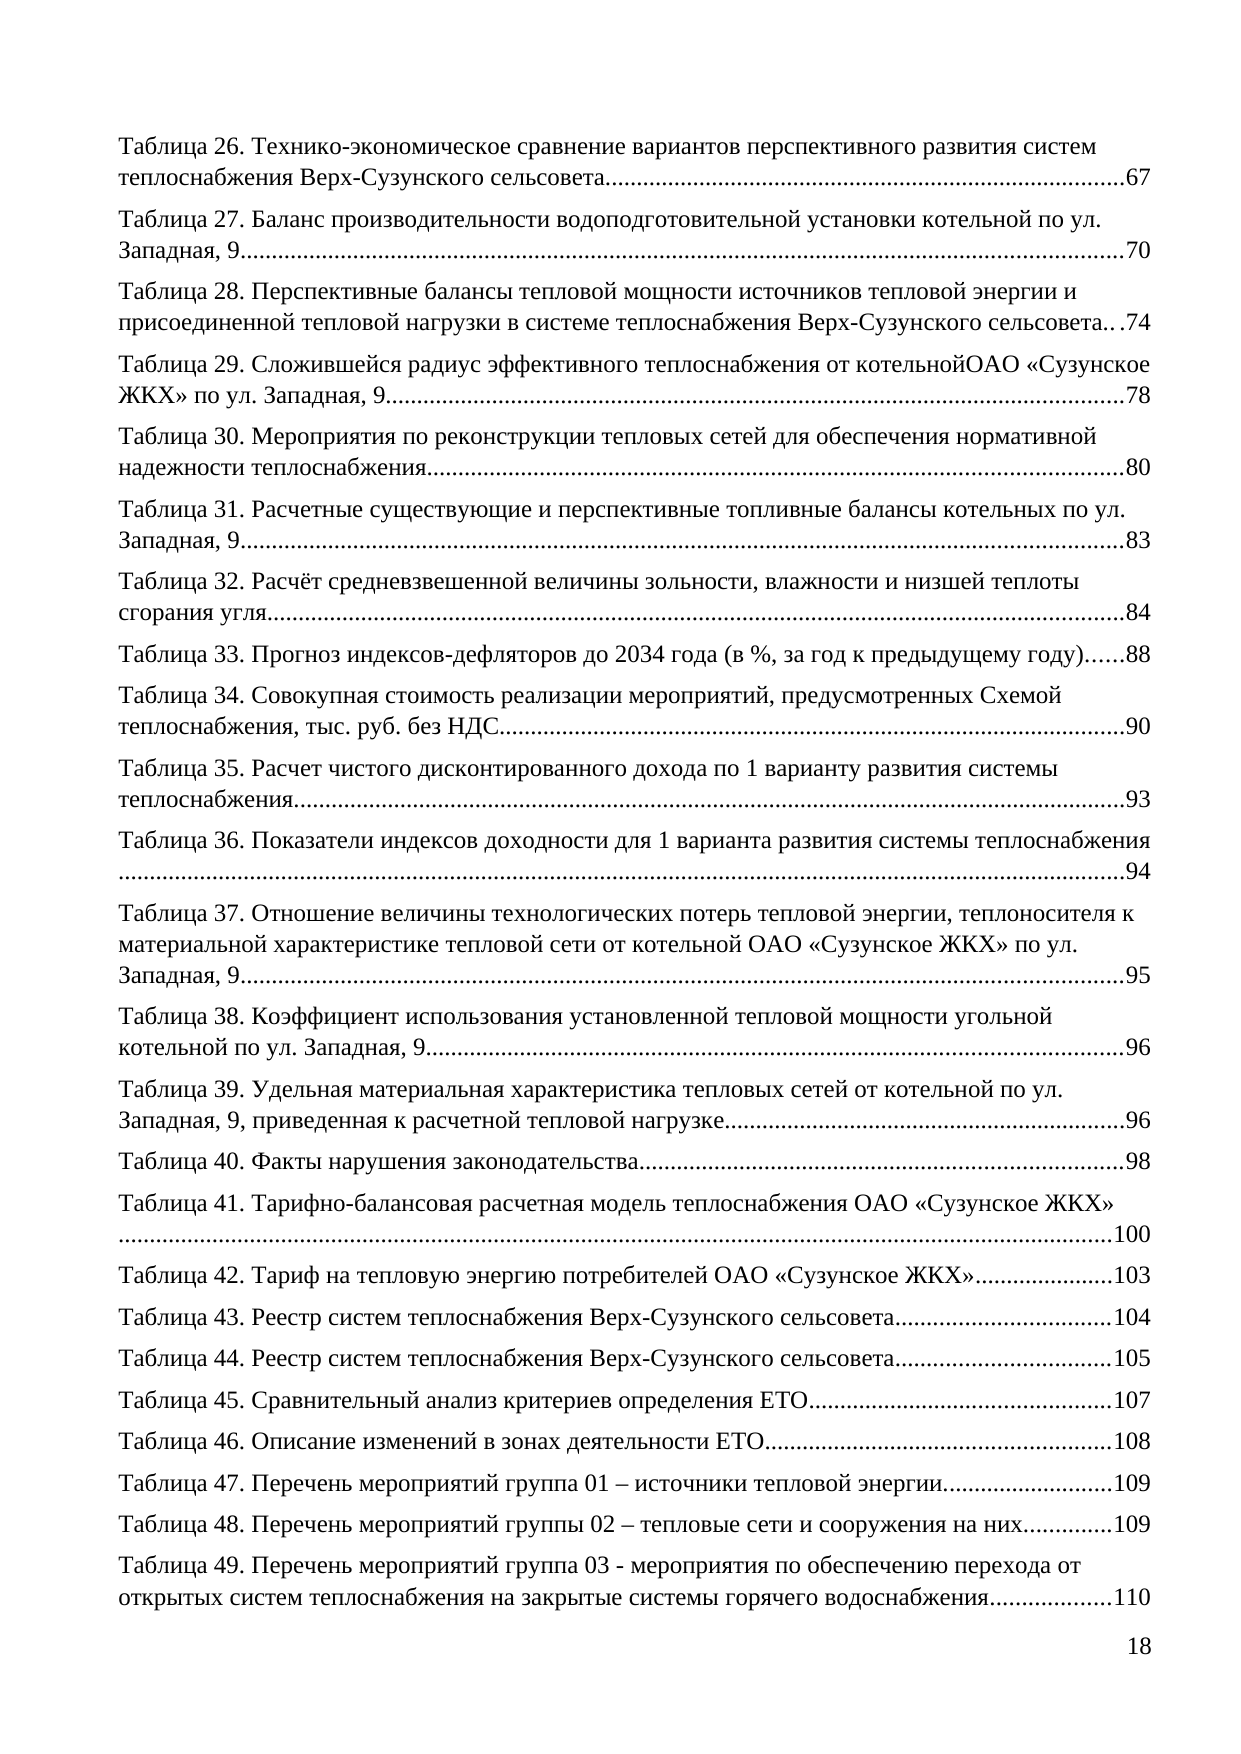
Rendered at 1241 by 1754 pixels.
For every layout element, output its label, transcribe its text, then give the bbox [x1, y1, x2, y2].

text Таблица 31. Расчетные существующие и перспективные топливные балансы котельных по ул. Западная, 9 83 [118, 494, 1152, 554]
text Таблица 42. Тариф на тепловую энергию потребителей ОАО «Сузунское ЖКХ» 103 [118, 1260, 1152, 1289]
text Таблица 46. Описание изменений в зонах деятельности ЕТО 108 [118, 1426, 1152, 1455]
text Таблица 36. Показатели индексов доходности для 1 варианта развития системы теплоснабжения 94 [118, 825, 1152, 885]
text Таблица 48. Перечень мероприятий группы 02 – тепловые сети и сооружения на них. 109 [118, 1509, 1152, 1538]
text Таблица 47. Перечень мероприятий группа 01 – источники тепловой энергии. 109 [118, 1468, 1152, 1496]
text Таблица 39. Удельная материальная характеристика тепловых сетей от котельной по ул. Западная, 9, приведенная к расчетной тепловой нагрузке 96 [118, 1074, 1152, 1134]
text Таблица 41. Тарифно-балансовая расчетная модель теплоснабжения ОАО «Сузунское ЖКХ» 100 [118, 1188, 1152, 1248]
text Таблица 44. Реестр систем теплоснабжения Верх-Сузунского сельсовета 105 [118, 1343, 1152, 1372]
text Таблица 33. Прогноз индексов-дефляторов до 2034 года (в %, за год к предыдущему году) 88 [118, 639, 1152, 668]
text Таблица 32. Расчёт средневзвешенной величины зольности, влажности и низшей теплоты сгорания угля 84 [118, 566, 1152, 626]
text Таблица 27. Баланс производительности водоподготовительной установки котельной по ул. Западная, 9 70 [118, 204, 1152, 264]
text Таблица 38. Коэффициент использования установленной тепловой мощности угольной котельной по ул. Западная, 9. 96 [118, 1001, 1152, 1061]
text Таблица 40. Факты нарушения законодательства 98 [118, 1146, 1152, 1175]
text Таблица 35. Расчет чистого дисконтированного дохода по 1 варианту развития системы теплоснабжения. 93 [118, 753, 1152, 813]
text Таблица 49. Перечень мероприятий группа 03 - мероприятия по обеспечению перехода от открытых систем теплоснабжения на закрытые системы горячего водоснабжения 110 [118, 1551, 1152, 1610]
text Таблица 26. Технико-экономическое сравнение вариантов перспективного развития систем теплоснабжения Верх-Сузунского сельсовета. 67 [118, 131, 1152, 191]
text Таблица 29. Сложившейся радиус эффективного теплоснабжения от котельнойОАО «Сузунское ЖКХ» по ул. Западная, 9 78 [118, 349, 1152, 409]
text Таблица 37. Отношение величины технологических потерь тепловой энергии, теплоносителя к материальной характеристике тепловой сети от котельной ОАО «Сузунское ЖКХ» по ул. Западная, 9 95 [118, 898, 1152, 989]
text Таблица 45. Сравнительный анализ критериев определения ЕТО 107 [118, 1385, 1152, 1413]
text Таблица 34. Совокупная стоимость реализации мероприятий, предусмотренных Схемой теплоснабжения, тыс. руб. без НДС 90 [118, 680, 1152, 740]
text Таблица 30. Мероприятия по реконструкции тепловых сетей для обеспечения нормативной надежности теплоснабжения 80 [118, 421, 1152, 481]
text Таблица 43. Реестр систем теплоснабжения Верх-Сузунского сельсовета 104 [118, 1302, 1152, 1331]
text Таблица 28. Перспективные балансы тепловой мощности источников тепловой энергии и присоединенной тепловой нагрузки в системе теплоснабжения Верх-Сузунского сельсовета. 74 [118, 276, 1152, 336]
